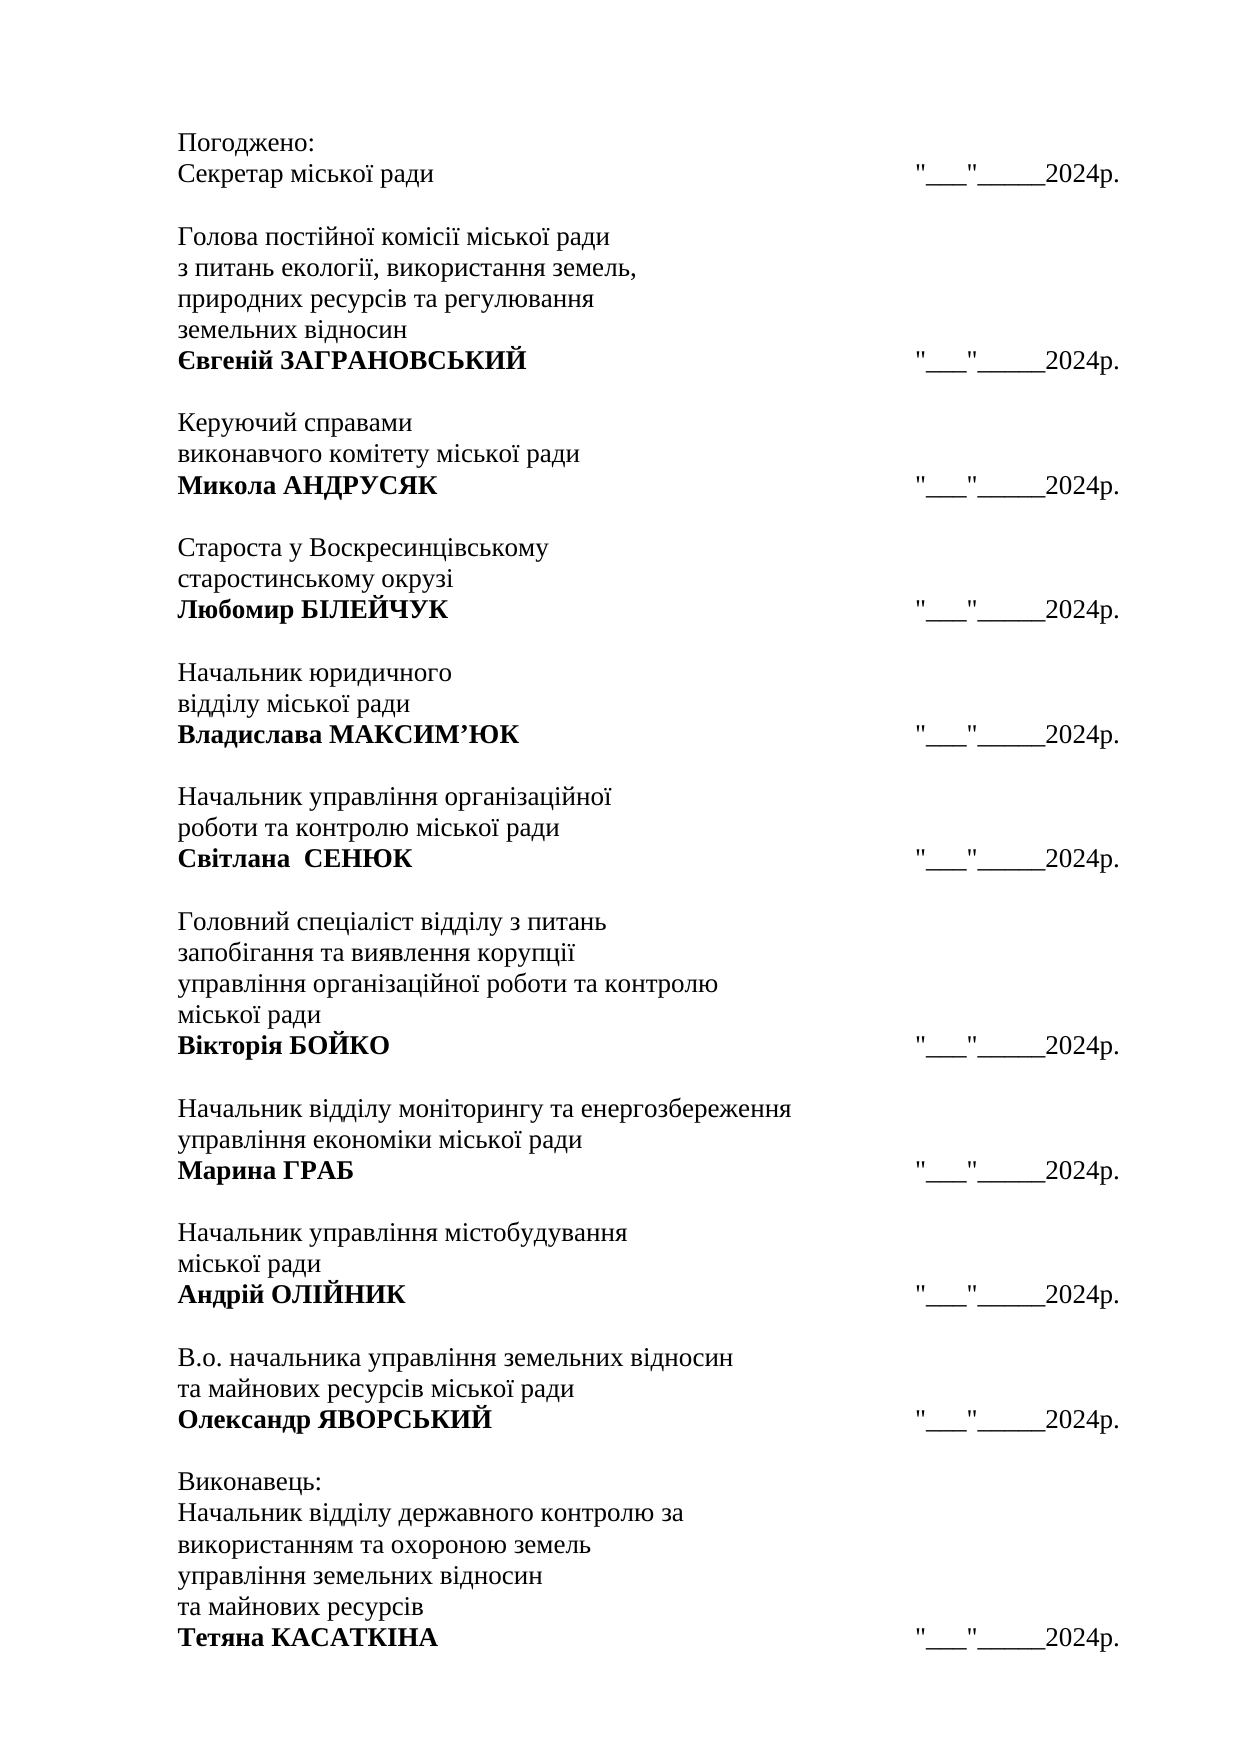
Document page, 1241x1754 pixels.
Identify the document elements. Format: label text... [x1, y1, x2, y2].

text та майнових ресурсів [177, 1590, 1152, 1621]
text Андрій ОЛІЙНИК "___"_____2024р. [177, 1278, 1152, 1310]
text відділу міської ради [177, 687, 1152, 718]
text Олександр ЯВОРСЬКИЙ "___"_____2024р. [177, 1403, 1152, 1434]
text Владислава МАКСИМ’ЮК "___"_____2024р. [177, 718, 1152, 749]
text Любомир БІЛЕЙЧУК "___"_____2024р. [177, 593, 1152, 624]
text та майнових ресурсів міської ради [177, 1372, 1152, 1403]
text Секретар міської ради "___"_____2024р. [177, 157, 1152, 188]
text природних ресурсів та регулювання [177, 282, 1152, 313]
text Євгеній ЗАГРАНОВСЬКИЙ "___"_____2024р. [177, 344, 1152, 375]
text Голова постійної комісії міської ради [177, 219, 1152, 251]
text управління земельних відносин [177, 1559, 1152, 1590]
text Вікторія БОЙКО "___"_____2024р. [177, 1029, 1152, 1061]
text В.о. начальника управління земельних відносин [177, 1341, 1152, 1372]
text Виконавець: [177, 1465, 1152, 1497]
text Тетяна КАСАТКІНА "___"_____2024р. [177, 1621, 1152, 1652]
text Микола АНДРУСЯК "___"_____2024р. [177, 469, 1152, 500]
text земельних відносин [177, 313, 1152, 344]
text управління організаційної роботи та контролю [177, 967, 1152, 998]
text Головний спеціаліст відділу з питань [177, 905, 1152, 936]
text Світлана СЕНЮК "___"_____2024р. [177, 842, 1152, 874]
text Погоджено: [177, 126, 1152, 157]
text виконавчого комітету міської ради [177, 438, 1152, 469]
text старостинському окрузі [177, 562, 1152, 593]
text міської ради [177, 1247, 1152, 1278]
text використанням та охороною земель [177, 1528, 1152, 1559]
text Начальник управління містобудування [177, 1216, 1152, 1247]
text Начальник відділу моніторингу та енергозбереження [177, 1092, 1152, 1123]
text Начальник відділу державного контролю за [177, 1497, 1152, 1528]
text запобігання та виявлення корупції [177, 936, 1152, 967]
text Староста у Воскресинцівському [177, 531, 1152, 562]
text управління економіки міської ради [177, 1123, 1152, 1154]
text міської ради [177, 998, 1152, 1029]
text Начальник управління організаційної [177, 780, 1152, 811]
text роботи та контролю міської ради [177, 811, 1152, 842]
text Керуючий справами [177, 406, 1152, 438]
text Марина ГРАБ "___"_____2024р. [177, 1154, 1152, 1185]
text з питань екології, використання земель, [177, 251, 1152, 282]
text Начальник юридичного [177, 656, 1152, 687]
